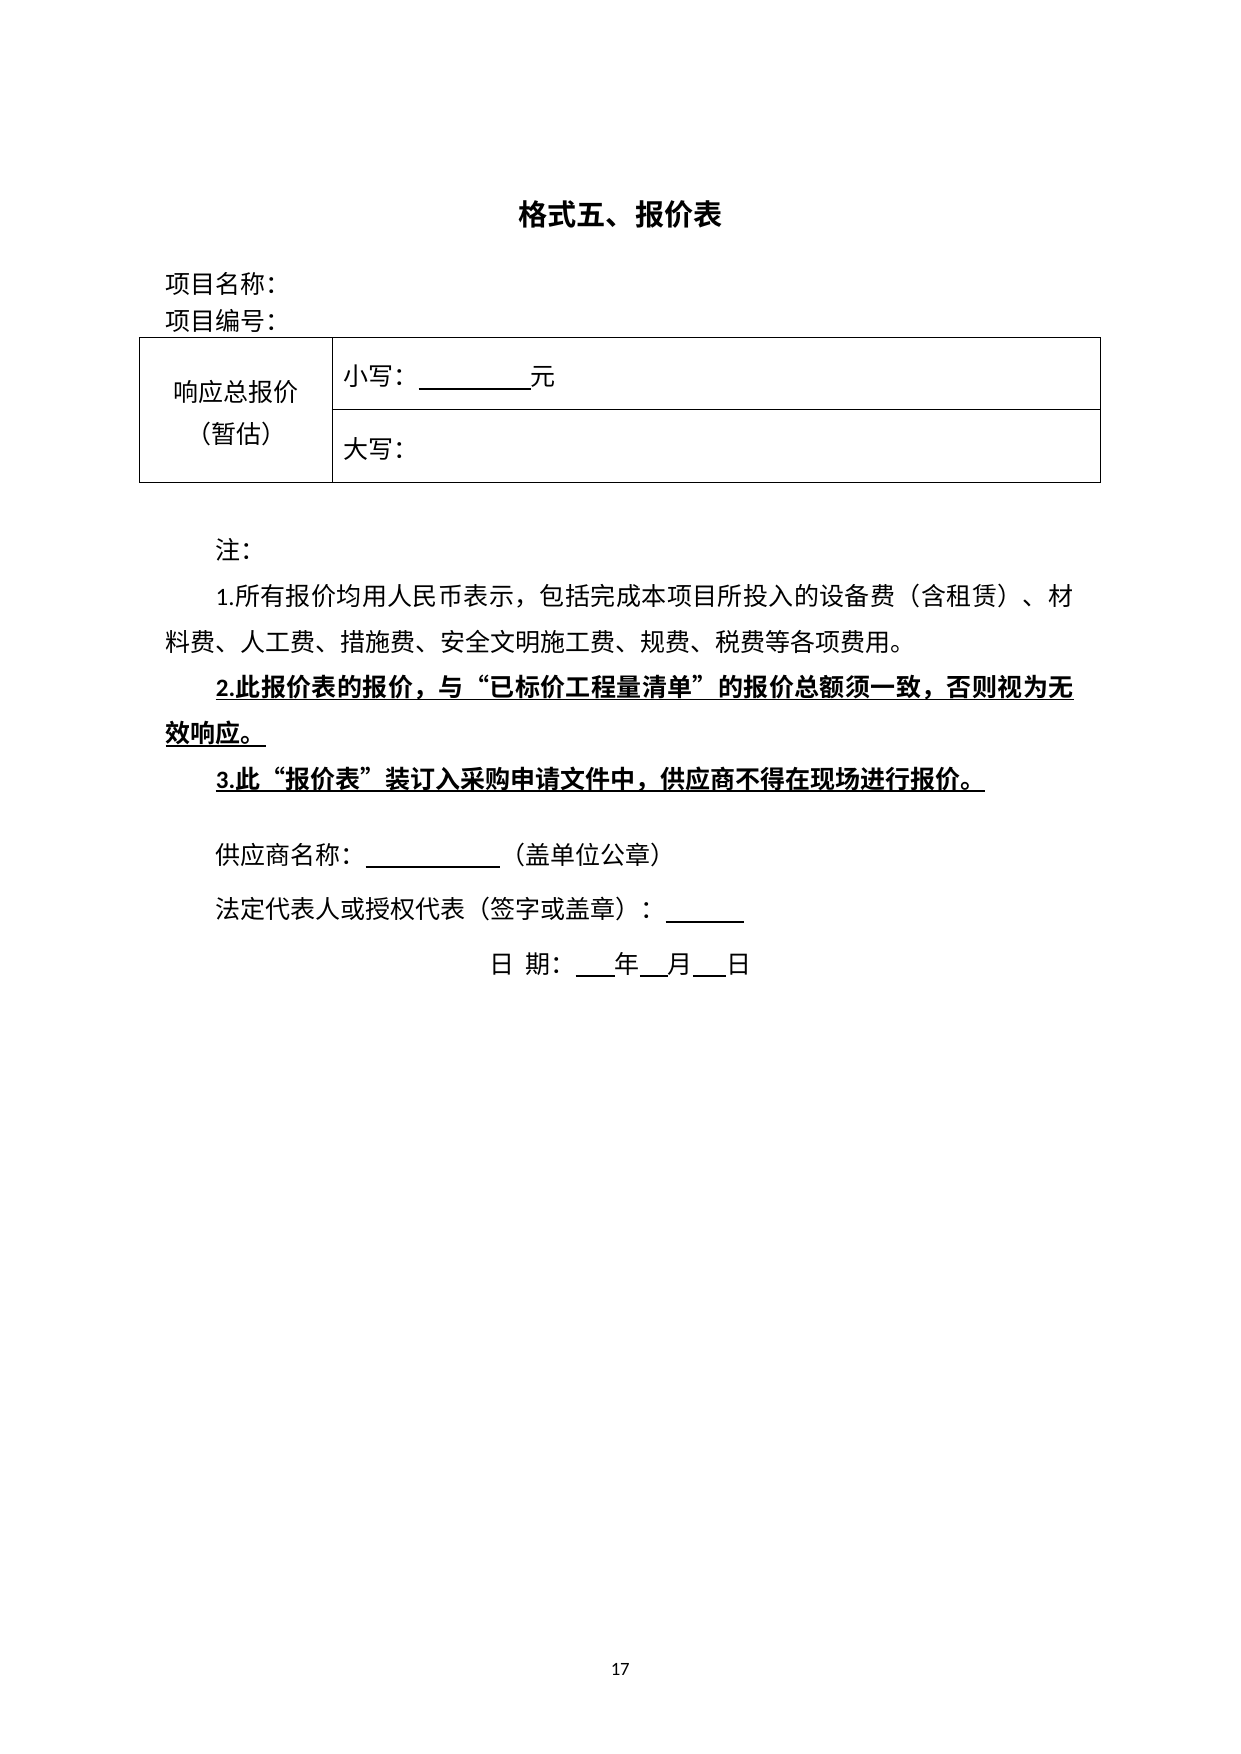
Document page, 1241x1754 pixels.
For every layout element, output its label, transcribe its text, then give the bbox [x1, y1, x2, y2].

table_header 响应总报价（暂估） [140, 338, 332, 482]
table_header 小写： 元 [333, 338, 1100, 408]
text 1.所有报价均用人民币表示，包括完成本项目所投入的设备费（含租赁）、材料费、人工费、措施费、安全文明施工费、规费、税费等各项费用。 [165, 568, 1075, 660]
text 项目名称： [165, 265, 1075, 301]
text 日 期： 年 月 日 [165, 944, 1075, 980]
text 供应商名称： （盖单位公章） [165, 835, 1075, 872]
table_cell 大写： [333, 410, 1100, 482]
text 3.此“报价表”装订入采购申请文件中，供应商不得在现场进行报价。 [165, 752, 1075, 798]
text 项目编号： [165, 301, 1075, 337]
text 格式五、报价表 [165, 188, 1075, 234]
text 注： [165, 523, 1075, 568]
text 法定代表人或授权代表（签字或盖章）： [165, 890, 1075, 926]
text 2.此报价表的报价，与“已标价工程量清单”的报价总额须一致，否则视为无效响应。 [165, 660, 1075, 752]
